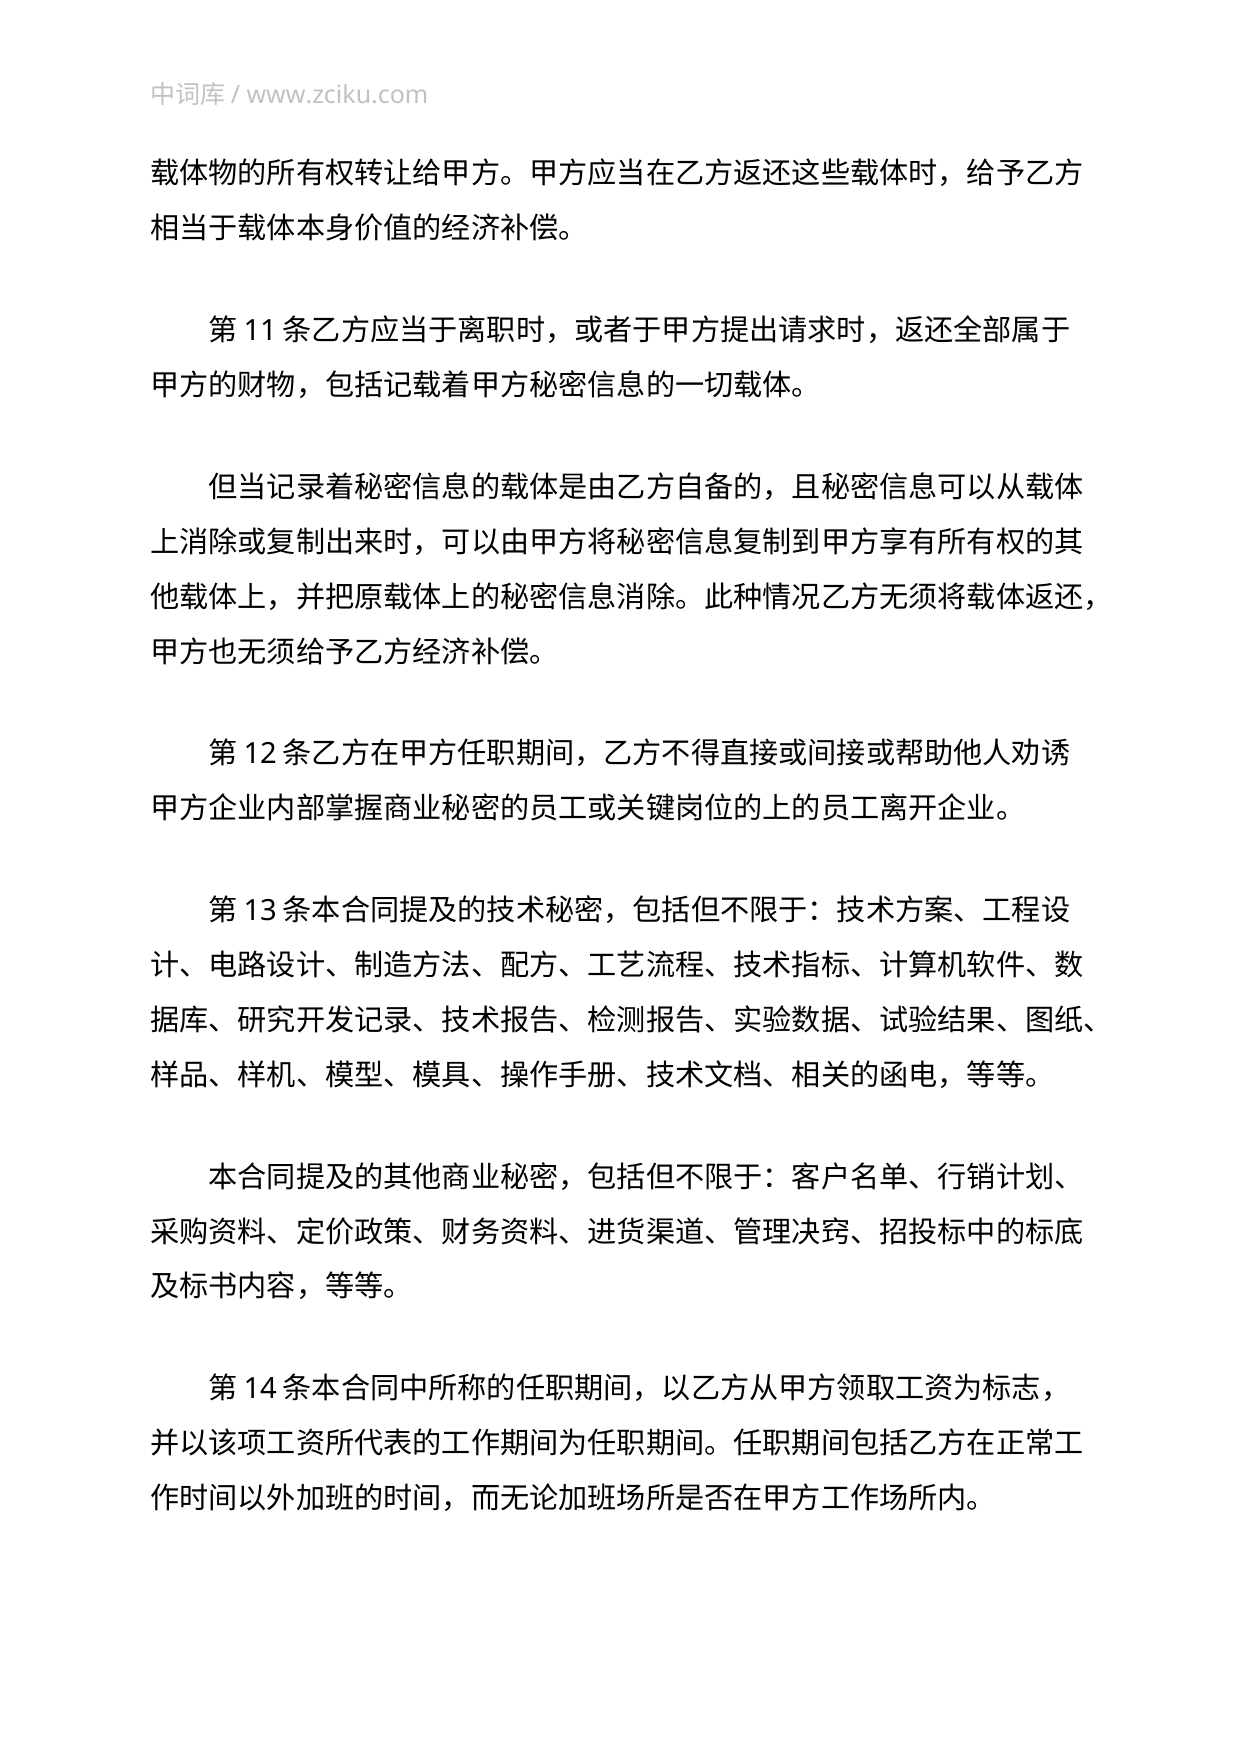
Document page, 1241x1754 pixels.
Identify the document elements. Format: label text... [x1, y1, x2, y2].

text 第12条乙方在甲方任职期间，乙方不得直接或间接或帮助他人劝诱甲方企业内部掌握商业秘密的员工或关键岗位的上的员工离开企业。 [150, 730, 1090, 827]
text 第13条本合同提及的技术秘密，包括但不限于：技术方案、工程设计、电路设计、制造方法、配方、工艺流程、技术指标、计算机软件、数据库、研究开发记录、技术报告、检测报告、实验数据、试验结果、图纸、样品、样机、模型、模具、操作手册、技术文档、相关的函电，等等。 [150, 887, 1090, 1094]
text 但当记录着秘密信息的载体是由乙方自备的，且秘密信息可以从载体上消除或复制出来时，可以由甲方将秘密信息复制到甲方享有所有权的其他载体上，并把原载体上的秘密信息消除。此种情况乙方无须将载体返还，甲方也无须给予乙方经济补偿。 [150, 463, 1090, 670]
text 本合同提及的其他商业秘密，包括但不限于：客户名单、行销计划、采购资料、定价政策、财务资料、进货渠道、管理决窍、招投标中的标底及标书内容，等等。 [150, 1153, 1090, 1305]
text 第14条本合同中所称的任职期间，以乙方从甲方领取工资为标志，并以该项工资所代表的工作期间为任职期间。任职期间包括乙方在正常工作时间以外加班的时间，而无论加班场所是否在甲方工作场所内。 [150, 1365, 1090, 1517]
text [150, 150, 1090, 247]
text 第11条乙方应当于离职时，或者于甲方提出请求时，返还全部属于甲方的财物，包括记载着甲方秘密信息的一切载体。 [150, 307, 1090, 404]
